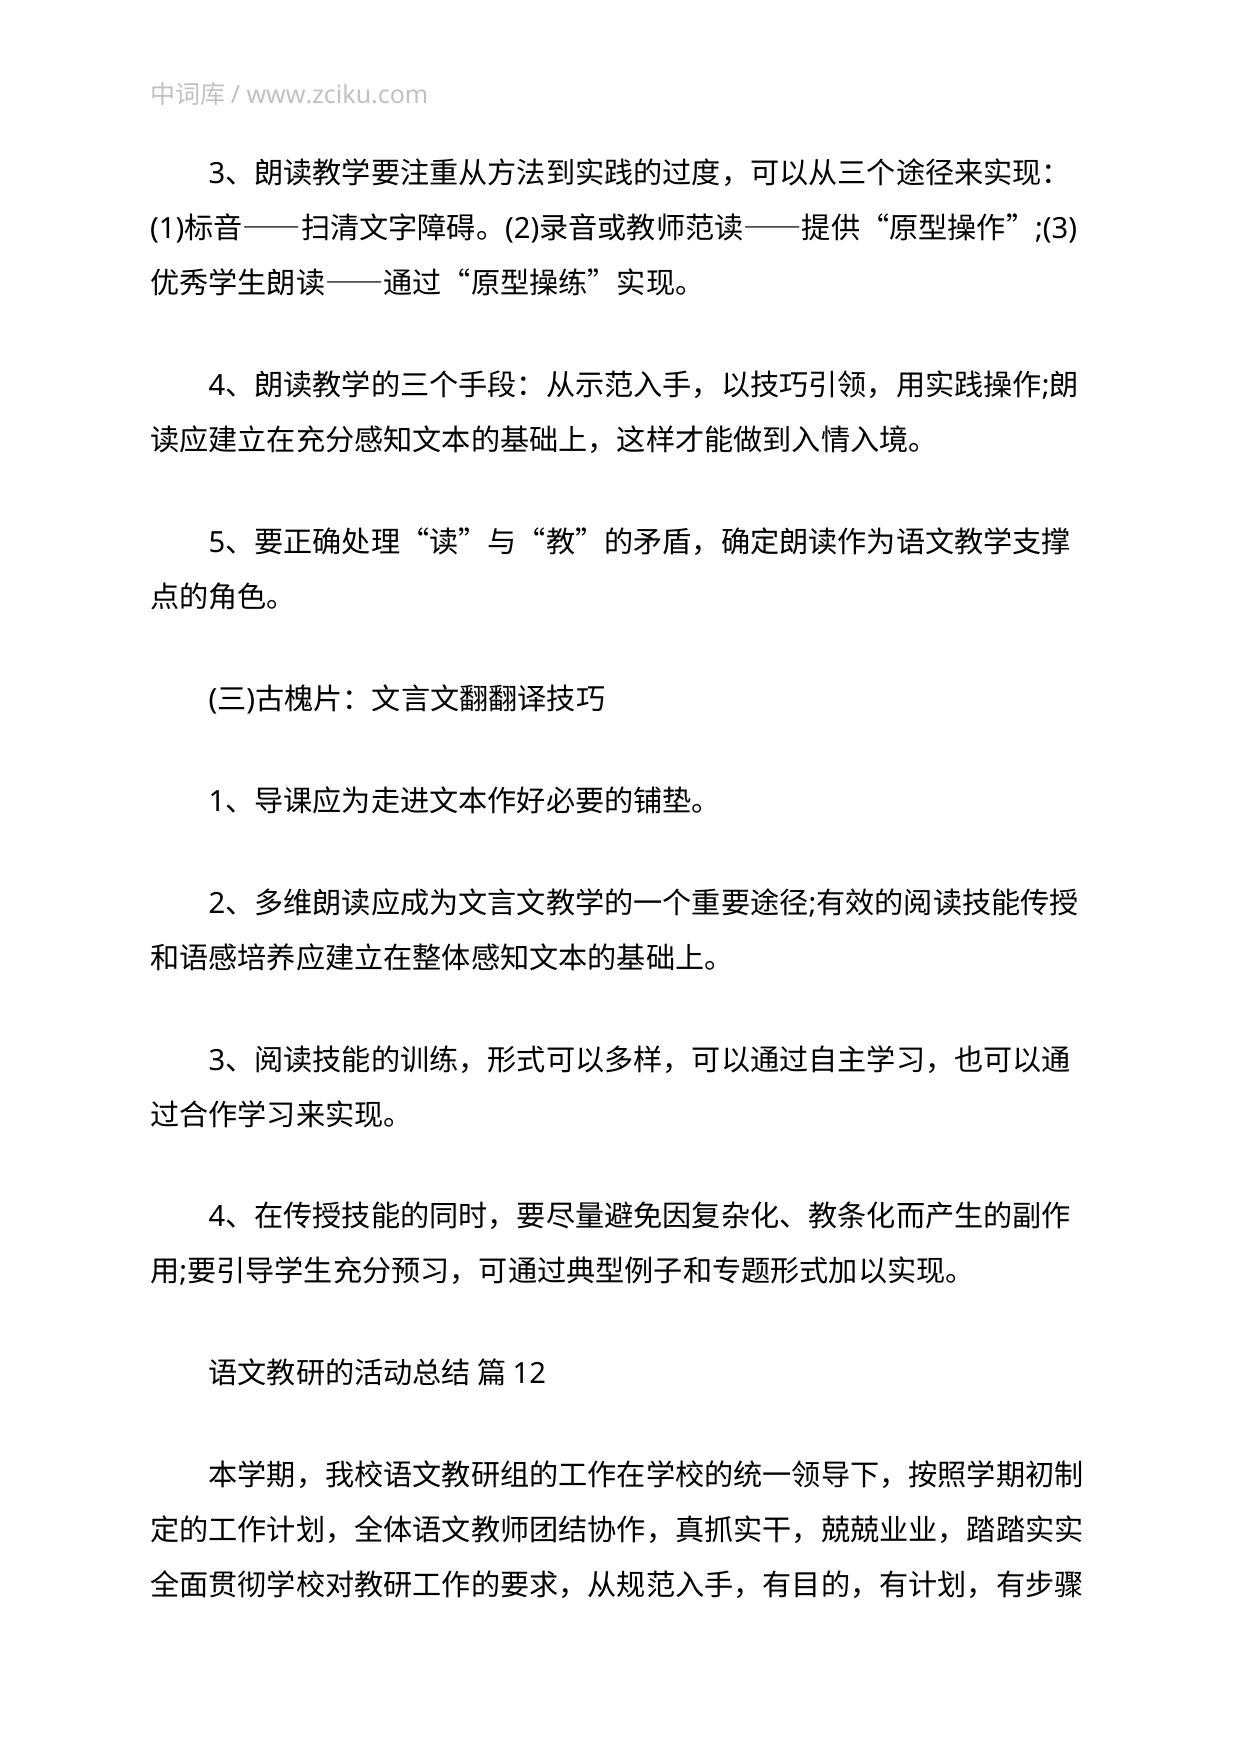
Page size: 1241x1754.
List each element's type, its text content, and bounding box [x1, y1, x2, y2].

text 语文教研的活动总结 篇12 [150, 1350, 1090, 1392]
text 3、朗读教学要注重从方法到实践的过度，可以从三个途径来实现：(1)标音——扫清文字障碍。(2)录音或教师范读——提供“原型操作”;(3)优秀学生朗读——通过“原型操练”实现。 [150, 150, 1090, 302]
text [150, 1452, 1090, 1604]
text 4、朗读教学的三个手段：从示范入手，以技巧引领，用实践操作;朗读应建立在充分感知文本的基础上，这样才能做到入情入境。 [150, 362, 1090, 459]
text 2、多维朗读应成为文言文教学的一个重要途径;有效的阅读技能传授和语感培养应建立在整体感知文本的基础上。 [150, 879, 1090, 977]
text 5、要正确处理“读”与“教”的矛盾，确定朗读作为语文教学支撑点的角色。 [150, 518, 1090, 616]
text 4、在传授技能的同时，要尽量避免因复杂化、教条化而产生的副作用;要引导学生充分预习，可通过典型例子和专题形式加以实现。 [150, 1193, 1090, 1290]
text 3、阅读技能的训练，形式可以多样，可以通过自主学习，也可以通过合作学习来实现。 [150, 1036, 1090, 1133]
text 1、导课应为走进文本作好必要的铺垫。 [150, 777, 1090, 820]
text (三)古槐片：文言文翻翻译技巧 [150, 675, 1090, 718]
